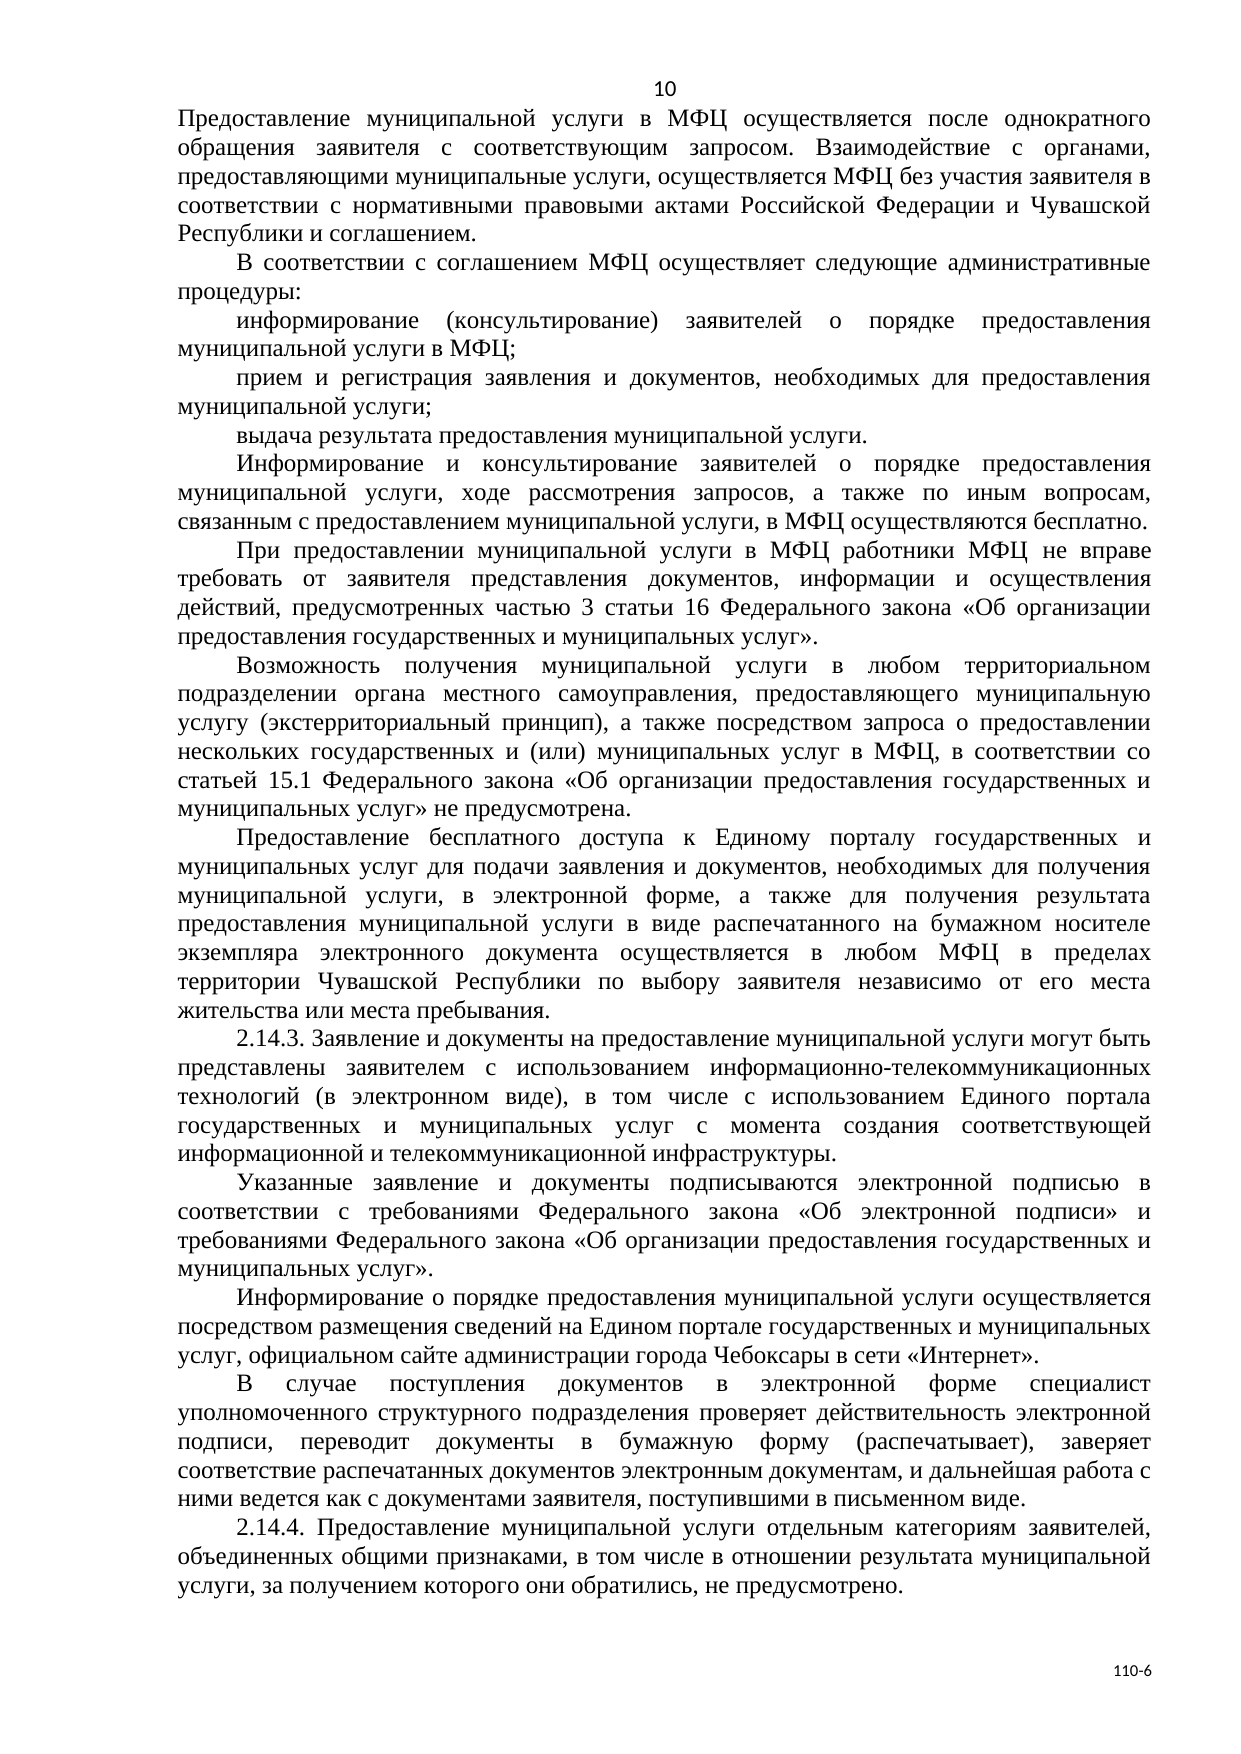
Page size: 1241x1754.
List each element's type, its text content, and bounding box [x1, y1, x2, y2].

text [177, 103, 1152, 247]
text Информирование о порядке предоставления муниципальной услуги осуществляется посредством размещения сведений на Едином портале государственных и муниципальных услуг, официальном сайте администрации города Чебоксары в сети «Интернет». [177, 1282, 1152, 1368]
text информирование (консультирование) заявителей о порядке предоставления муниципальной услуги в МФЦ; [177, 305, 1152, 362]
text 2.14.4. Предоставление муниципальной услуги отдельным категориям заявителей, объединенных общими признаками, в том числе в отношении результата муниципальной услуги, за получением которого они обратились, не предусмотрено. [177, 1512, 1152, 1598]
text При предоставлении муниципальной услуги в МФЦ работники МФЦ не вправе требовать от заявителя представления документов, информации и осуществления действий, предусмотренных частью 3 статьи 16 Федерального закона «Об организации предоставления государственных и муниципальных услуг». [177, 535, 1152, 650]
text Указанные заявление и документы подписываются электронной подписью в соответствии с требованиями Федерального закона «Об электронной подписи» и требованиями Федерального закона «Об организации предоставления государственных и муниципальных услуг». [177, 1167, 1152, 1282]
text В соответствии с соглашением МФЦ осуществляет следующие административные процедуры: [177, 247, 1152, 305]
text Возможность получения муниципальной услуги в любом территориальном подразделении органа местного самоуправления, предоставляющего муниципальную услугу (экстерриториальный принцип), а также посредством запроса о предоставлении нескольких государственных и (или) муниципальных услуг в МФЦ, в соответствии со статьей 15.1 Федерального закона «Об организации предоставления государственных и муниципальных услуг» не предусмотрена. [177, 650, 1152, 822]
text Информирование и консультирование заявителей о порядке предоставления муниципальной услуги, ходе рассмотрения запросов, а также по иным вопросам, связанным с предоставлением муниципальной услуги, в МФЦ осуществляются бесплатно. [177, 448, 1152, 535]
text Предоставление бесплатного доступа к Единому порталу государственных и муниципальных услуг для подачи заявления и документов, необходимых для получения муниципальной услуги, в электронной форме, а также для получения результата предоставления муниципальной услуги в виде распечатанного на бумажном носителе экземпляра электронного документа осуществляется в любом МФЦ в пределах территории Чувашской Республики по выбору заявителя независимо от его места жительства или места пребывания. [177, 822, 1152, 1023]
text выдача результата предоставления муниципальной услуги. [177, 420, 1152, 448]
text 2.14.3. Заявление и документы на предоставление муниципальной услуги могут быть представлены заявителем с использованием информационно-телекоммуникационных технологий (в электронном виде), в том числе с использованием Единого портала государственных и муниципальных услуг с момента создания соответствующей информационной и телекоммуникационной инфраструктуры. [177, 1023, 1152, 1167]
text В случае поступления документов в электронной форме специалист уполномоченного структурного подразделения проверяет действительность электронной подписи, переводит документы в бумажную форму (распечатывает), заверяет соответствие распечатанных документов электронным документам, и дальнейшая работа с ними ведется как с документами заявителя, поступившими в письменном виде. [177, 1368, 1152, 1512]
text прием и регистрация заявления и документов, необходимых для предоставления муниципальной услуги; [177, 362, 1152, 420]
